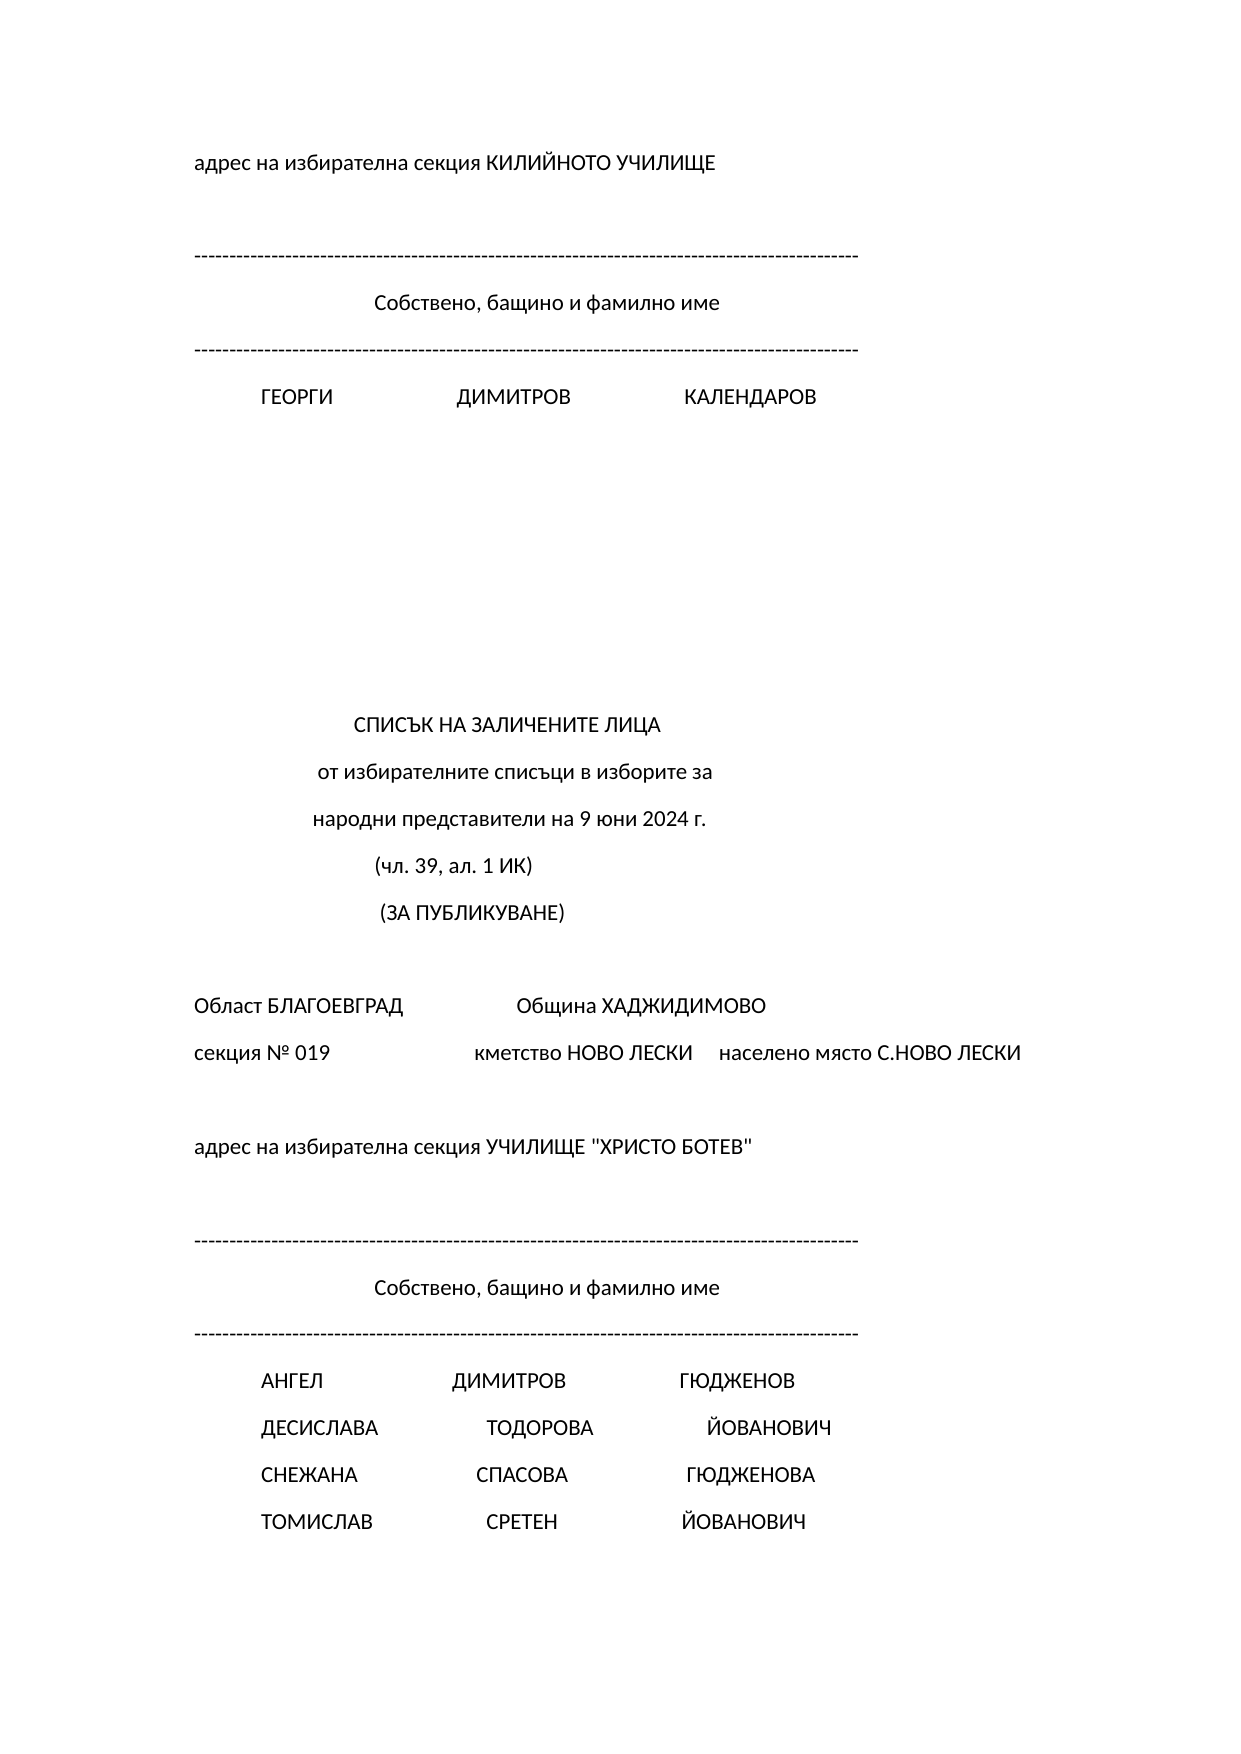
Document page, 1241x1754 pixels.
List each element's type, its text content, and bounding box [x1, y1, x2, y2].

text ----------------------------------------------------------------------------------------------- [148, 241, 1093, 269]
text СНЕЖАНА СПАСОВА ГЮДЖЕНОВА [148, 1460, 1093, 1488]
text секция № 019 кметство НОВО ЛЕСКИ населено място С.НОВО ЛЕСКИ [148, 1038, 1093, 1066]
text ----------------------------------------------------------------------------------------------- [148, 335, 1093, 363]
text Собствено, бащино и фамилно име [148, 1273, 1093, 1301]
text народни представители на 9 юни 2024 г. [148, 804, 1093, 832]
text адрес на избирателна секция УЧИЛИЩЕ "ХРИСТО БОТЕВ" [148, 1132, 1093, 1160]
text Собствено, бащино и фамилно име [148, 288, 1093, 316]
text ----------------------------------------------------------------------------------------------- [148, 1319, 1093, 1347]
text от избирателните списъци в изборите за [148, 757, 1093, 785]
text ГЕОРГИ ДИМИТРОВ КАЛЕНДАРОВ [148, 382, 1093, 410]
text ----------------------------------------------------------------------------------------------- [148, 1226, 1093, 1254]
text (чл. 39, ал. 1 ИК) [148, 851, 1093, 879]
text Област БЛАГОЕВГРАД Община ХАДЖИДИМОВО [148, 991, 1093, 1019]
text (ЗА ПУБЛИКУВАНЕ) [148, 898, 1093, 926]
text ДЕСИСЛАВА ТОДОРОВА ЙОВАНОВИЧ [148, 1413, 1093, 1441]
text ТОМИСЛАВ СРЕТЕН ЙОВАНОВИЧ [148, 1507, 1093, 1535]
text СПИСЪК НА ЗАЛИЧЕНИТЕ ЛИЦА [148, 710, 1093, 738]
text адрес на избирателна секция КИЛИЙНОТО УЧИЛИЩЕ [148, 148, 1093, 176]
text АНГЕЛ ДИМИТРОВ ГЮДЖЕНОВ [148, 1366, 1093, 1394]
